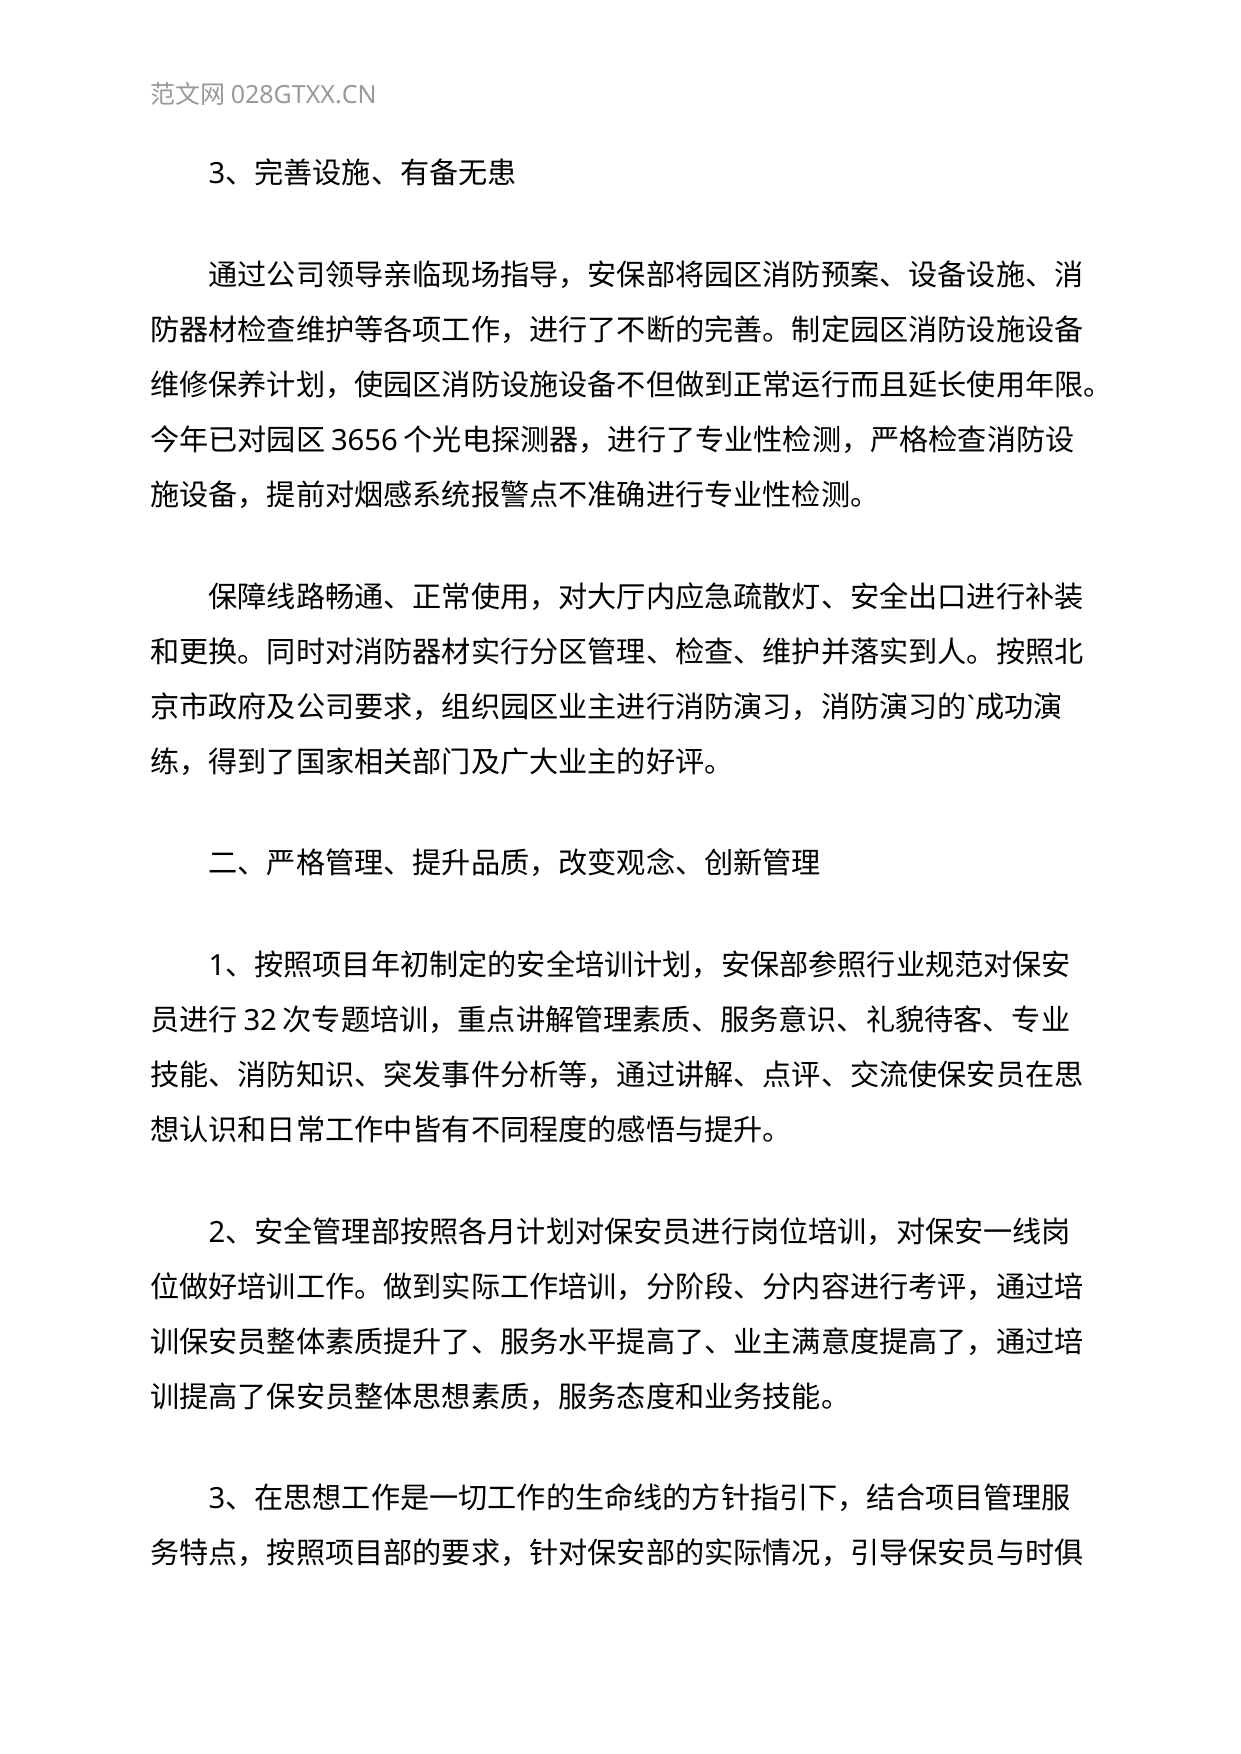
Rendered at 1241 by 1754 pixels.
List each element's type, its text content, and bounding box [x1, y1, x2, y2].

text 二、严格管理、提升品质，改变观念、创新管理 [150, 840, 1090, 882]
text 通过公司领导亲临现场指导，安保部将园区消防预案、设备设施、消防器材检查维护等各项工作，进行了不断的完善。制定园区消防设施设备维修保养计划，使园区消防设施设备不但做到正常运行而且延长使用年限。今年已对园区3656个光电探测器，进行了专业性检测，严格检查消防设施设备，提前对烟感系统报警点不准确进行专业性检测。 [150, 252, 1090, 514]
text 2、安全管理部按照各月计划对保安员进行岗位培训，对保安一线岗位做好培训工作。做到实际工作培训，分阶段、分内容进行考评，通过培训保安员整体素质提升了、服务水平提高了、业主满意度提高了，通过培训提高了保安员整体思想素质，服务态度和业务技能。 [150, 1208, 1090, 1416]
text 3、完善设施、有备无患 [150, 150, 1090, 192]
text 保障线路畅通、正常使用，对大厅内应急疏散灯、安全出口进行补装和更换。同时对消防器材实行分区管理、检查、维护并落实到人。按照北京市政府及公司要求，组织园区业主进行消防演习，消防演习的`成功演练，得到了国家相关部门及广大业主的好评。 [150, 573, 1090, 781]
text 1、按照项目年初制定的安全培训计划，安保部参照行业规范对保安员进行32次专题培训，重点讲解管理素质、服务意识、礼貌待客、专业技能、消防知识、突发事件分析等，通过讲解、点评、交流使保安员在思想认识和日常工作中皆有不同程度的感悟与提升。 [150, 942, 1090, 1149]
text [150, 1475, 1090, 1572]
